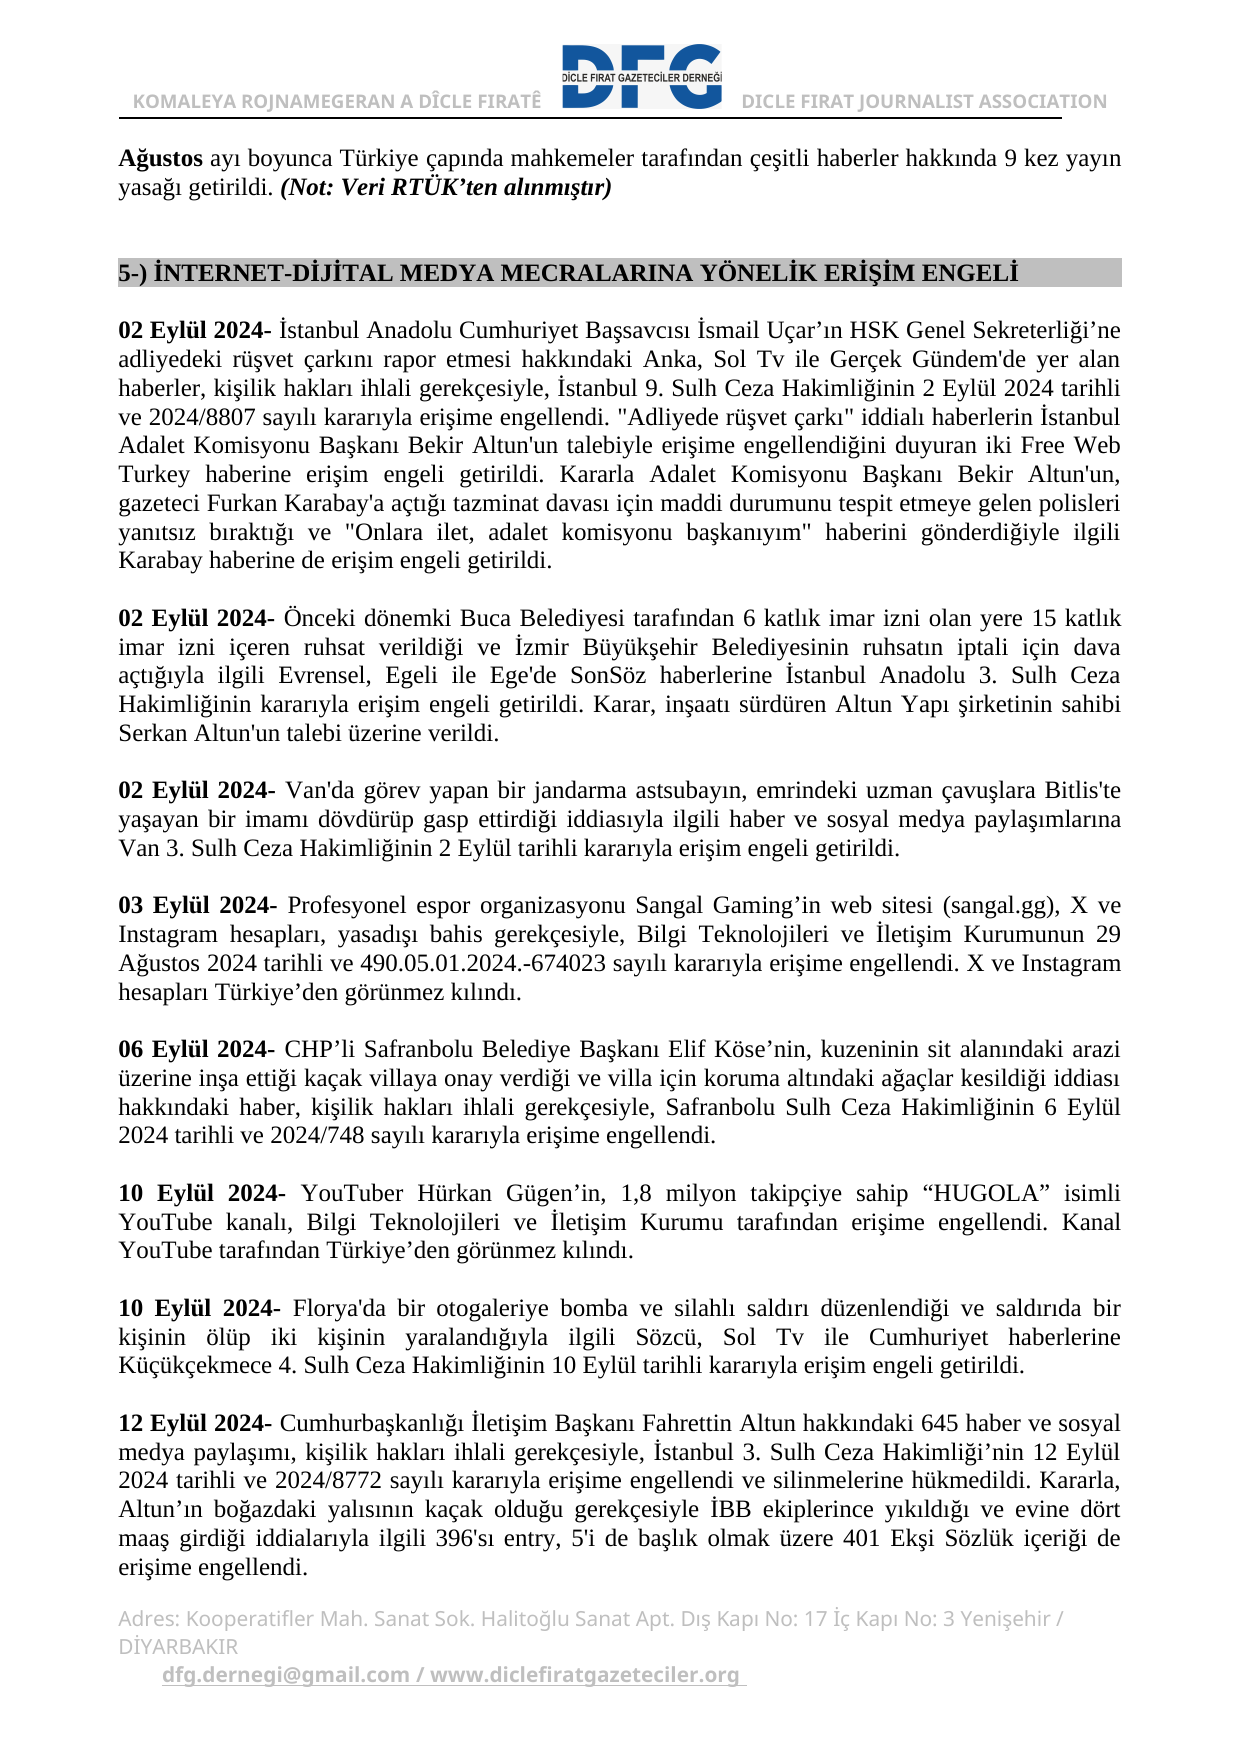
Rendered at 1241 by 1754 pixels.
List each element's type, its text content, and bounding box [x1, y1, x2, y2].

text 03 Eylül 2024- Profesyonel espor organizasyonu Sangal Gaming’in web sitesi (sangal.gg), X ve Instagram hesapları, yasadışı bahis gerekçesiyle, Bilgi Teknolojileri ve İletişim Kurumunun 29 Ağustos 2024 tarihli ve 490.05.01.2024.-674023 sayılı kararıyla erişime engellendi. X ve Instagram hesapları Türkiye’den görünmez kılındı. [118, 891, 1122, 1006]
text 12 Eylül 2024- Cumhurbaşkanlığı İletişim Başkanı Fahrettin Altun hakkındaki 645 haber ve sosyal medya paylaşımı, kişilik hakları ihlali gerekçesiyle, İstanbul 3. Sulh Ceza Hakimliği’nin 12 Eylül 2024 tarihli ve 2024/8772 sayılı kararıyla erişime engellendi ve silinmelerine hükmedildi. Kararla, Altun’ın boğazdaki yalısının kaçak olduğu gerekçesiyle İBB ekiplerince yıkıldığı ve evine dört maaş girdiği iddialarıyla ilgili 396'sı entry, 5'i de başlık olmak üzere 401 Ekşi Sözlük içeriği de erişime engellendi. [118, 1408, 1122, 1581]
text 5-) İNTERNET-DİJİTAL MEDYA MECRALARINA YÖNELİK ERİŞİM ENGELİ [118, 258, 1122, 287]
text 02 Eylül 2024- Önceki dönemki Buca Belediyesi tarafından 6 katlık imar izni olan yere 15 katlık imar izni içeren ruhsat verildiği ve İzmir Büyükşehir Belediyesinin ruhsatın iptali için dava açtığıyla ilgili Evrensel, Egeli ile Ege'de SonSöz haberlerine İstanbul Anadolu 3. Sulh Ceza Hakimliğinin kararıyla erişim engeli getirildi. Karar, inşaatı sürdüren Altun Yapı şirketinin sahibi Serkan Altun'un talebi üzerine verildi. [118, 603, 1122, 747]
text Ağustos ayı boyunca Türkiye çapında mahkemeler tarafından çeşitli haberler hakkında 9 kez yayın yasağı getirildi. (Not: Veri RTÜK’ten alınmıştır) [118, 143, 1122, 201]
text 02 Eylül 2024- İstanbul Anadolu Cumhuriyet Başsavcısı İsmail Uçar’ın HSK Genel Sekreterliği’ne adliyedeki rüşvet çarkını rapor etmesi hakkındaki Anka, Sol Tv ile Gerçek Gündem'de yer alan haberler, kişilik hakları ihlali gerekçesiyle, İstanbul 9. Sulh Ceza Hakimliğinin 2 Eylül 2024 tarihli ve 2024/8807 sayılı kararıyla erişime engellendi. "Adliyede rüşvet çarkı" iddialı haberlerin İstanbul Adalet Komisyonu Başkanı Bekir Altun'un talebiyle erişime engellendiğini duyuran iki Free Web Turkey haberine erişim engeli getirildi. Kararla Adalet Komisyonu Başkanı Bekir Altun'un, gazeteci Furkan Karabay'a açtığı tazminat davası için maddi durumunu tespit etmeye gelen polisleri yanıtsız bıraktığı ve "Onlara ilet, adalet komisyonu başkanıyım" haberini gönderdiğiyle ilgili Karabay haberine de erişim engeli getirildi. [118, 316, 1122, 574]
text 06 Eylül 2024- CHP’li Safranbolu Belediye Başkanı Elif Köse’nin, kuzeninin sit alanındaki arazi üzerine inşa ettiği kaçak villaya onay verdiği ve villa için koruma altındaki ağaçlar kesildiği iddiası hakkındaki haber, kişilik hakları ihlali gerekçesiyle, Safranbolu Sulh Ceza Hakimliğinin 6 Eylül 2024 tarihli ve 2024/748 sayılı kararıyla erişime engellendi. [118, 1034, 1122, 1149]
text 10 Eylül 2024- YouTuber Hürkan Gügen’in, 1,8 milyon takipçiye sahip “HUGOLA” isimli YouTube kanalı, Bilgi Teknolojileri ve İletişim Kurumu tarafından erişime engellendi. Kanal YouTube tarafından Türkiye’den görünmez kılındı. [118, 1178, 1122, 1264]
text 02 Eylül 2024- Van'da görev yapan bir jandarma astsubayın, emrindeki uzman çavuşlara Bitlis'te yaşayan bir imamı dövdürüp gasp ettirdiği iddiasıyla ilgili haber ve sosyal medya paylaşımlarına Van 3. Sulh Ceza Hakimliğinin 2 Eylül tarihli kararıyla erişim engeli getirildi. [118, 776, 1122, 862]
picture [562, 44, 722, 109]
text 10 Eylül 2024- Florya'da bir otogaleriye bomba ve silahlı saldırı düzenlendiği ve saldırıda bir kişinin ölüp iki kişinin yaralandığıyla ilgili Sözcü, Sol Tv ile Cumhuriyet haberlerine Küçükçekmece 4. Sulh Ceza Hakimliğinin 10 Eylül tarihli kararıyla erişim engeli getirildi. [118, 1293, 1122, 1379]
